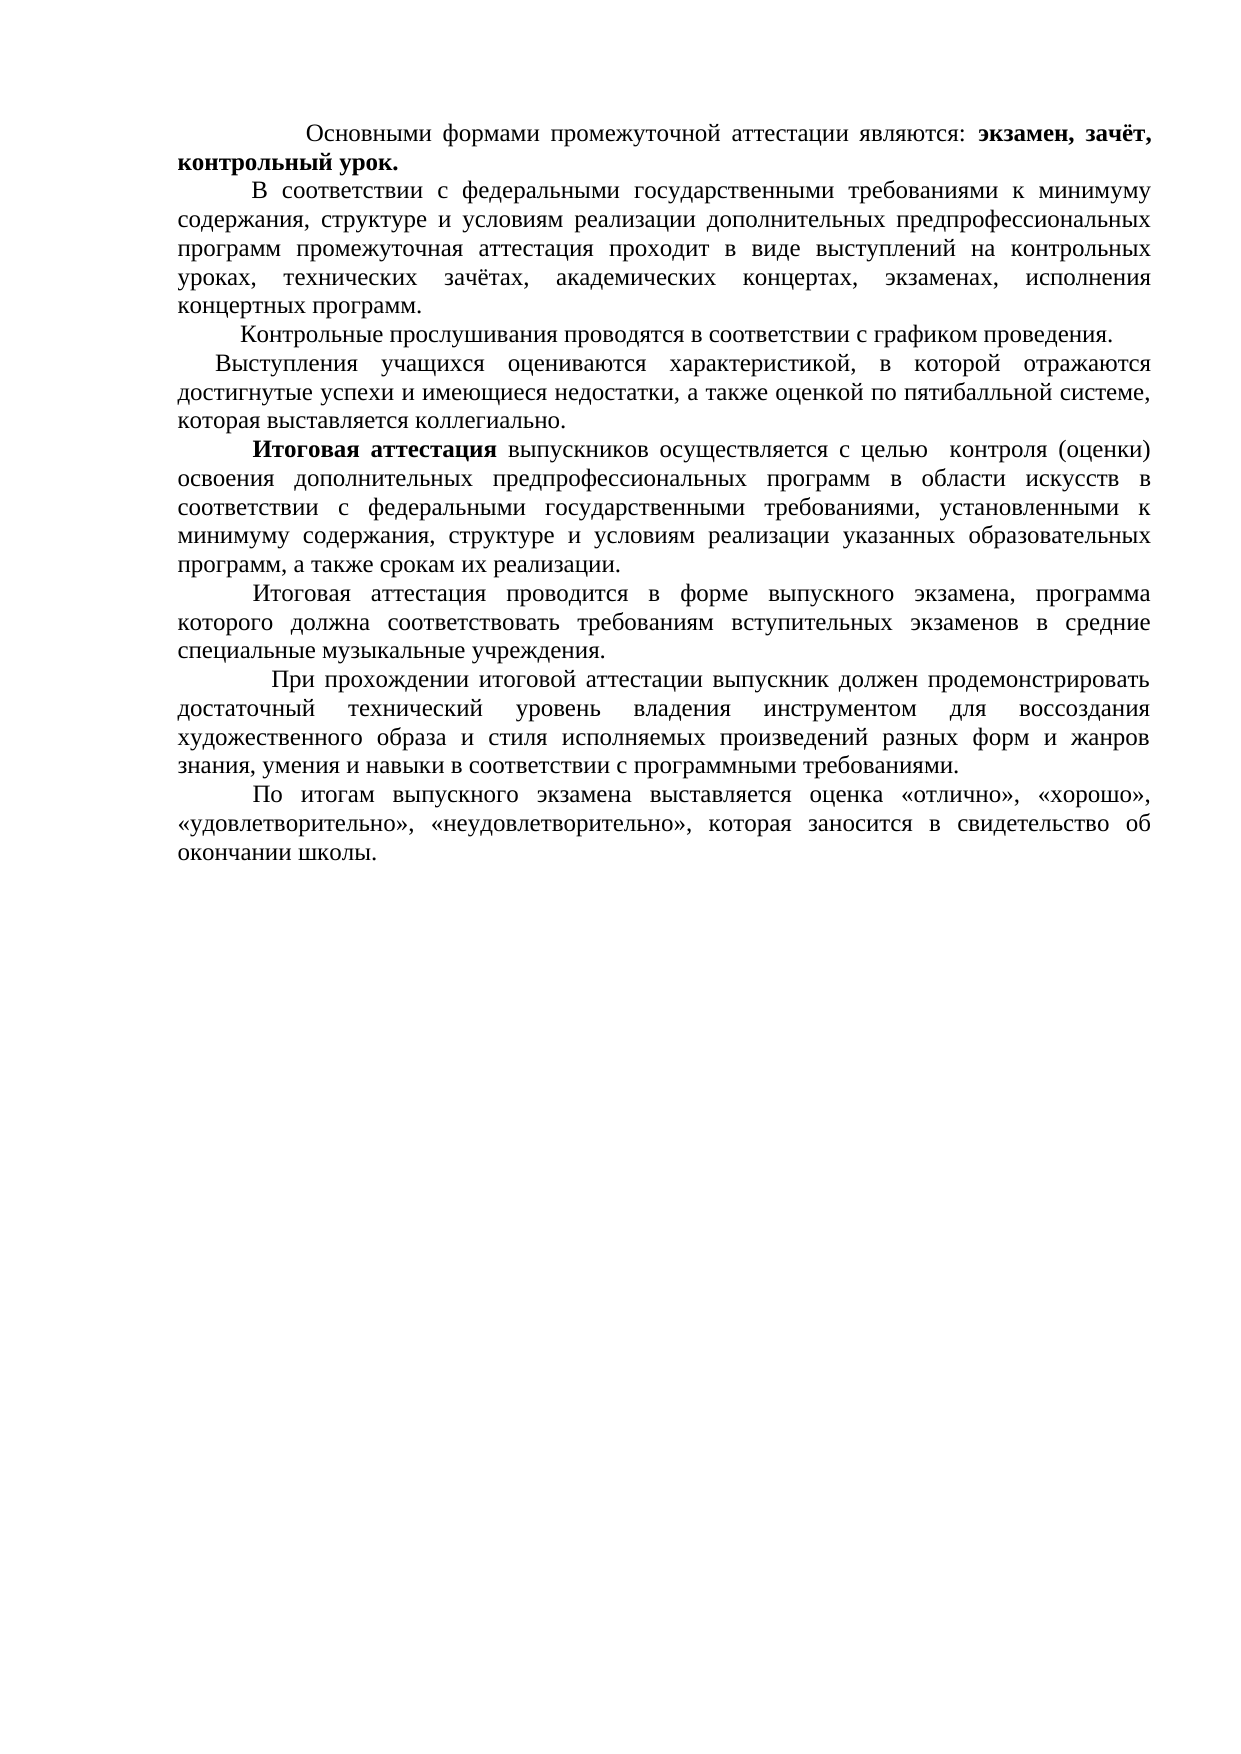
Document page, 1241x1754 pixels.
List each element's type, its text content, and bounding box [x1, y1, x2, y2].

text В соответствии с федеральными государственными требованиями к минимуму содержания, структуре и условиям реализации дополнительных предпрофессиональных программ промежуточная аттестация проходит в виде выступлений на контрольных уроках, технических зачётах, академических концертах, экзаменах, исполнения концертных программ. [177, 176, 1152, 319]
text Итоговая аттестация проводится в форме выпускного экзамена, программа которого должна соответствовать требованиям вступительных экзаменов в средние специальные музыкальные учреждения. [177, 578, 1152, 664]
text При прохождении итоговой аттестации выпускник должен продемонстрировать достаточный технический уровень владения инструментом для воссоздания художественного образа и стиля исполняемых произведений разных форм и жанров знания, умения и навыки в соответствии с программными требованиями. [177, 664, 1150, 779]
text Выступления учащихся оцениваются характеристикой, в которой отражаются достигнутые успехи и имеющиеся недостатки, а также оценкой по пятибалльной системе, которая выставляется коллегиально. [177, 348, 1152, 434]
text Контрольные прослушивания проводятся в соответствии с графиком проведения. [177, 319, 1150, 348]
text По итогам выпускного экзамена выставляется оценка «отлично», «хорошо», «удовлетворительно», «неудовлетворительно», которая заносится в свидетельство об окончании школы. [177, 779, 1152, 866]
text Итоговая аттестация выпускников осуществляется с целью контроля (оценки) освоения дополнительных предпрофессиональных программ в области искусств в соответствии с федеральными государственными требованиями, установленными к минимуму содержания, структуре и условиям реализации указанных образовательных программ, а также срокам их реализации. [177, 434, 1152, 578]
text Основными формами промежуточной аттестации являются: экзамен, зачёт, контрольный урок. [177, 118, 1152, 176]
